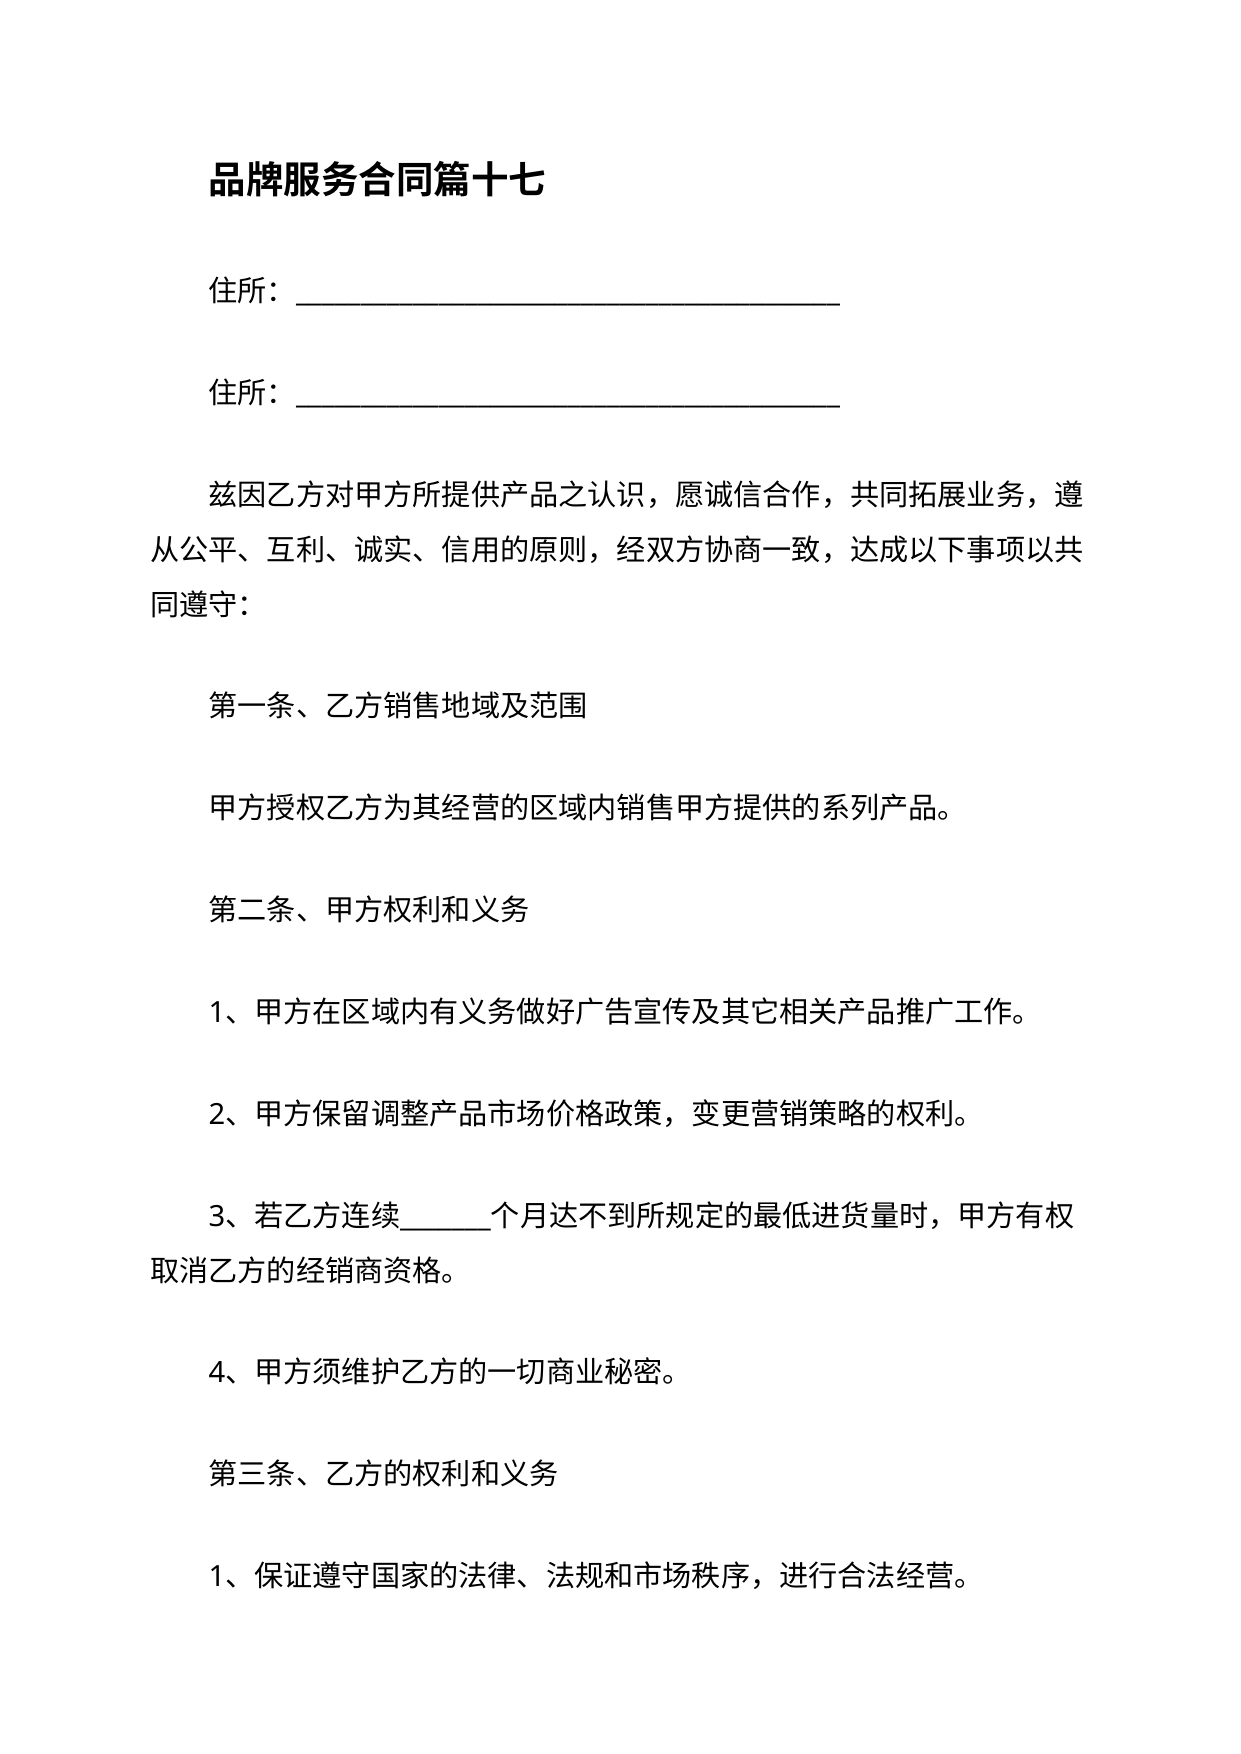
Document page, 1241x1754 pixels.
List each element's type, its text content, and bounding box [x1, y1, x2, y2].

text 第一条、乙方销售地域及范围 [150, 683, 1090, 725]
text 第三条、乙方的权利和义务 [150, 1451, 1090, 1493]
text 兹因乙方对甲方所提供产品之认识，愿诚信合作，共同拓展业务，遵从公平、互利、诚实、信用的原则，经双方协商一致，达成以下事项以共同遵守： [150, 471, 1090, 623]
text 品牌服务合同篇十七 [150, 150, 1090, 204]
text 4、甲方须维护乙方的一切商业秘密。 [150, 1349, 1090, 1391]
text 住所：__________________________________________ [150, 267, 1090, 310]
text 1、保证遵守国家的法律、法规和市场秩序，进行合法经营。 [150, 1553, 1090, 1595]
text 甲方授权乙方为其经营的区域内销售甲方提供的系列产品。 [150, 785, 1090, 827]
text 2、甲方保留调整产品市场价格政策，变更营销策略的权利。 [150, 1090, 1090, 1133]
text 1、甲方在区域内有义务做好广告宣传及其它相关产品推广工作。 [150, 988, 1090, 1031]
text 第二条、甲方权利和义务 [150, 886, 1090, 929]
text 3、若乙方连续_______个月达不到所规定的最低进货量时，甲方有权取消乙方的经销商资格。 [150, 1192, 1090, 1289]
text 住所：__________________________________________ [150, 369, 1090, 412]
